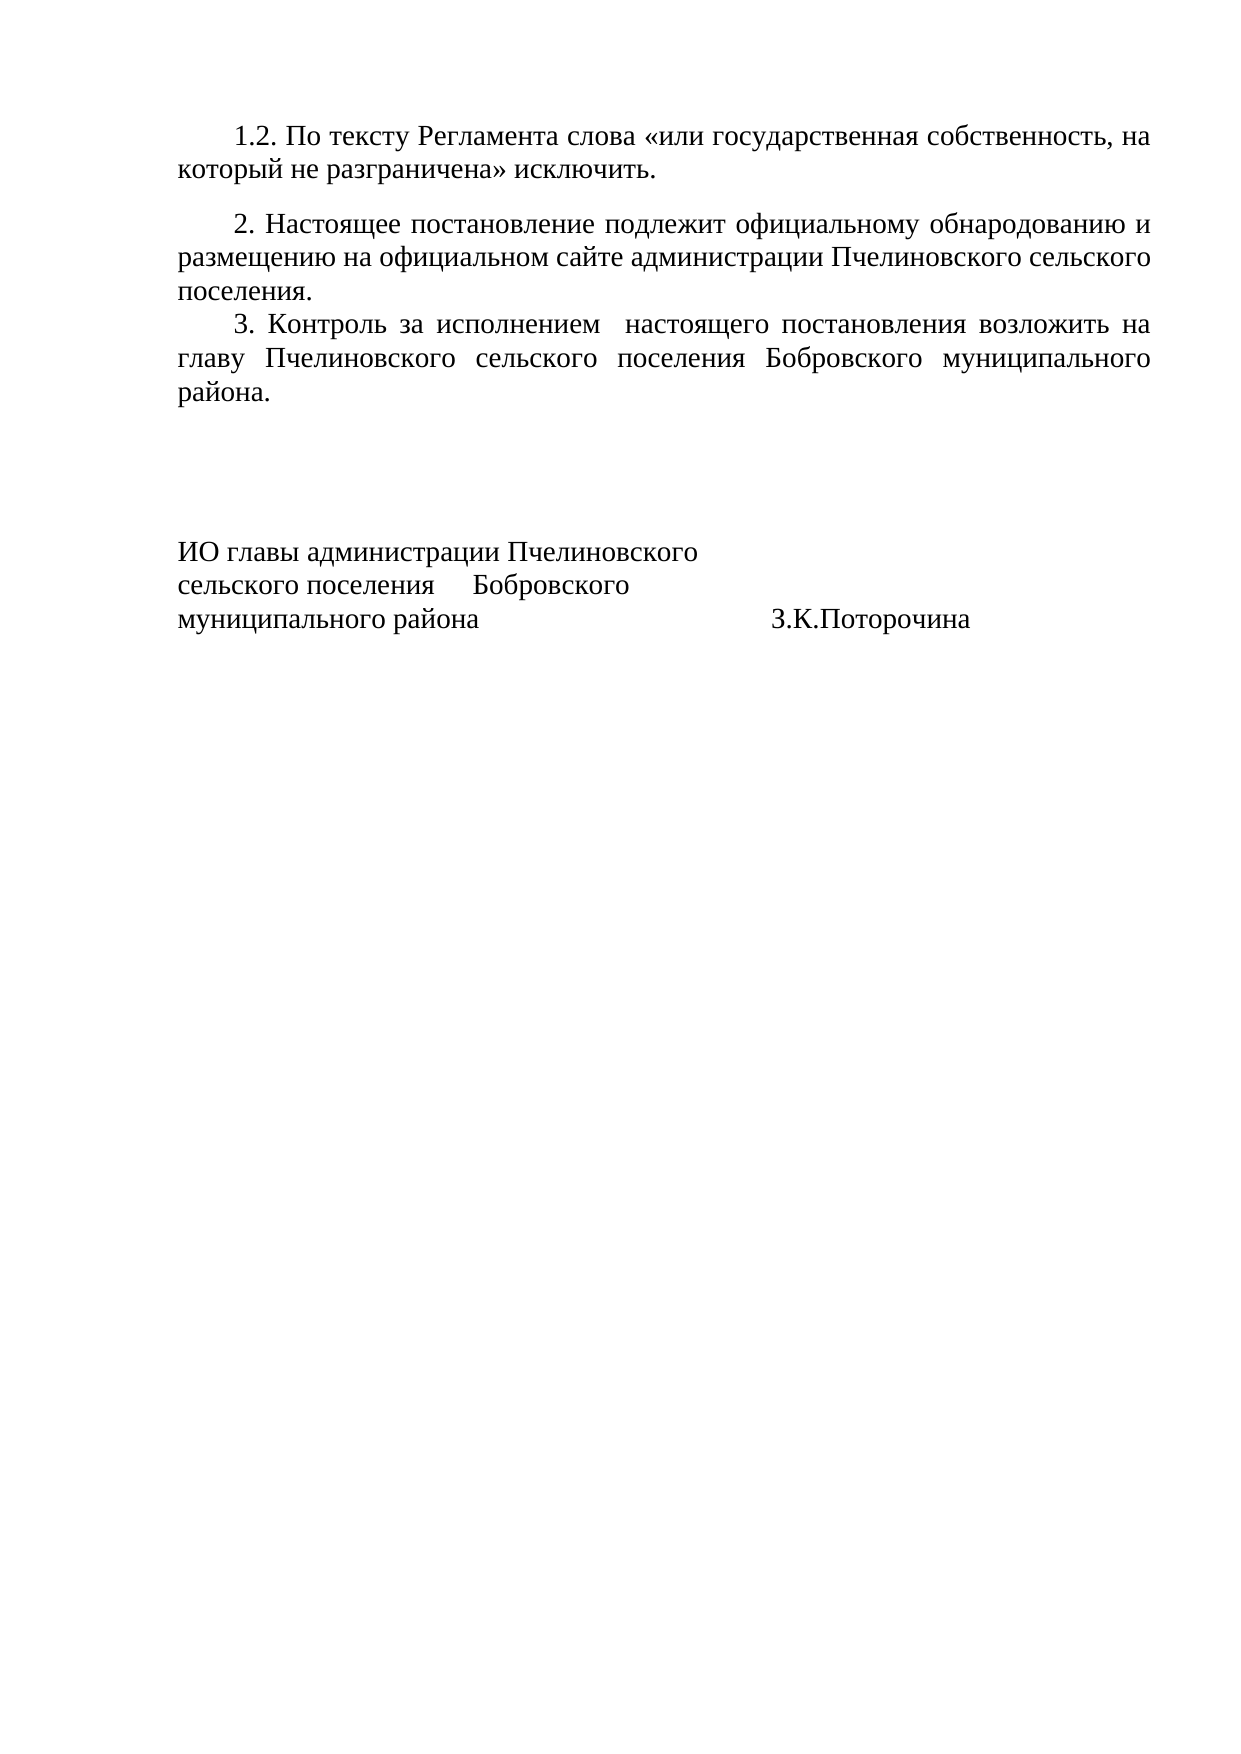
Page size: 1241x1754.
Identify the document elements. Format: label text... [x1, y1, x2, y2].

text 2. Настоящее постановление подлежит официальному обнародованию и размещению на официальном сайте администрации Пчелиновского сельского поселения. [177, 206, 1152, 307]
text сельского поселения Бобровского муниципального района З.К.Поторочина [177, 567, 1152, 634]
text ИО главы администрации Пчелиновского [177, 534, 1152, 567]
text 1.2. По тексту Регламента слова «или государственная собственность, на который не разграничена» исключить. [177, 118, 1152, 185]
text 3. Контроль за исполнением настоящего постановления возложить на главу Пчелиновского сельского поселения Бобровского муниципального района. [177, 307, 1152, 407]
